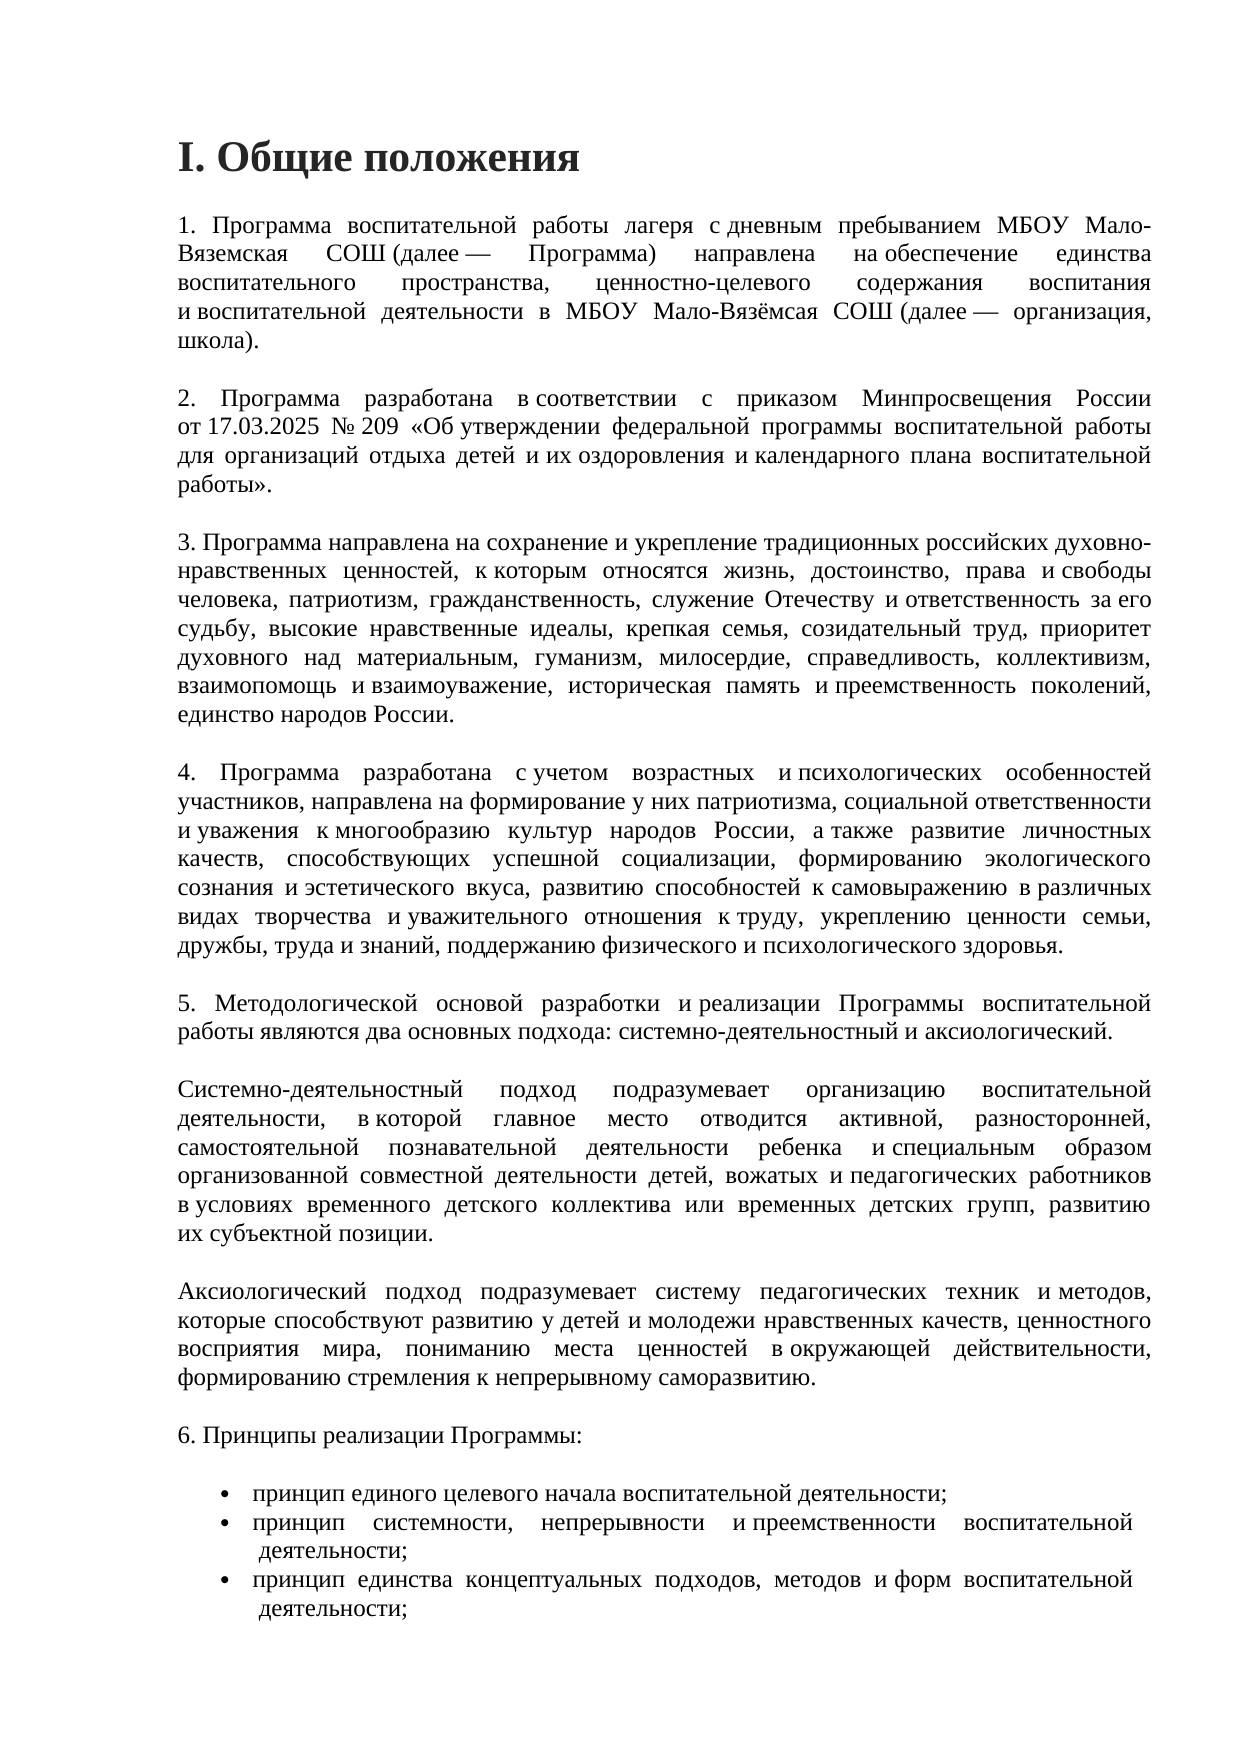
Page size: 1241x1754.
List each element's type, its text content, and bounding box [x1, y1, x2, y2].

text Аксиологический подход подразумевает систему педагогических техник и методов, которые способствуют развитию у детей и молодежи нравственных качеств, ценностного восприятия мира, пониманию места ценностей в окружающей действительности, формированию стремления к непрерывному саморазвитию. [177, 1276, 1152, 1391]
text 2. Программа разработана в соответствии с приказом Минпросвещения России от 17.03.2025 № 209 «Об утверждении федеральной программы воспитательной работы для организаций отдыха детей и их оздоровления и календарного плана воспитательной работы». [177, 383, 1152, 498]
text 5. Методологической основой разработки и реализации Программы воспитательной работы являются два основных подхода: системно-деятельностный и аксиологический. [177, 988, 1152, 1045]
text 3. Программа направлена на сохранение и укрепление традиционных российских духовно-нравственных ценностей, к которым относятся жизнь, достоинство, права и свободы человека, патриотизм, гражданственность, служение Отечеству и ответственность за его судьбу, высокие нравственные идеалы, крепкая семья, созидательный труд, приоритет духовного над материальным, гуманизм, милосердие, справедливость, коллективизм, взаимопомощь и взаимоуважение, историческая память и преемственность поколений, единство народов России. [177, 527, 1152, 728]
list принцип единого целевого начала воспитательной деятельности; [221, 1478, 1133, 1507]
text 6. Принципы реализации Программы: [177, 1420, 1152, 1449]
text Системно-деятельностный подход подразумевает организацию воспитательной деятельности, в которой главное место отводится активной, разносторонней, самостоятельной познавательной деятельности ребенка и специальным образом организованной совместной деятельности детей, вожатых и педагогических работников в условиях временного детского коллектива или временных детских групп, развитию их субъектной позиции. [177, 1074, 1152, 1247]
text I. Общие положения [177, 118, 1152, 181]
list принцип системности, непрерывности и преемственности воспитательной деятельности; [221, 1507, 1133, 1564]
text 4. Программа разработана с учетом возрастных и психологических особенностей участников, направлена на формирование у них патриотизма, социальной ответственности и уважения к многообразию культур народов России, а также развитие личностных качеств, способствующих успешной социализации, формированию экологического сознания и эстетического вкуса, развитию способностей к самовыражению в различных видах творчества и уважительного отношения к труду, укреплению ценности семьи, дружбы, труда и знаний, поддержанию физического и психологического здоровья. [177, 757, 1152, 958]
list принцип единства концептуальных подходов, методов и форм воспитательной деятельности; [221, 1564, 1133, 1622]
text 1. Программа воспитательной работы лагеря с дневным пребыванием МБОУ Мало-Вяземская СОШ (далее — Программа) направлена на обеспечение единства воспитательного пространства, ценностно-целевого содержания воспитания и воспитательной деятельности в МБОУ Мало-Вязёмсая СОШ (далее — организация, школа). [177, 210, 1152, 353]
